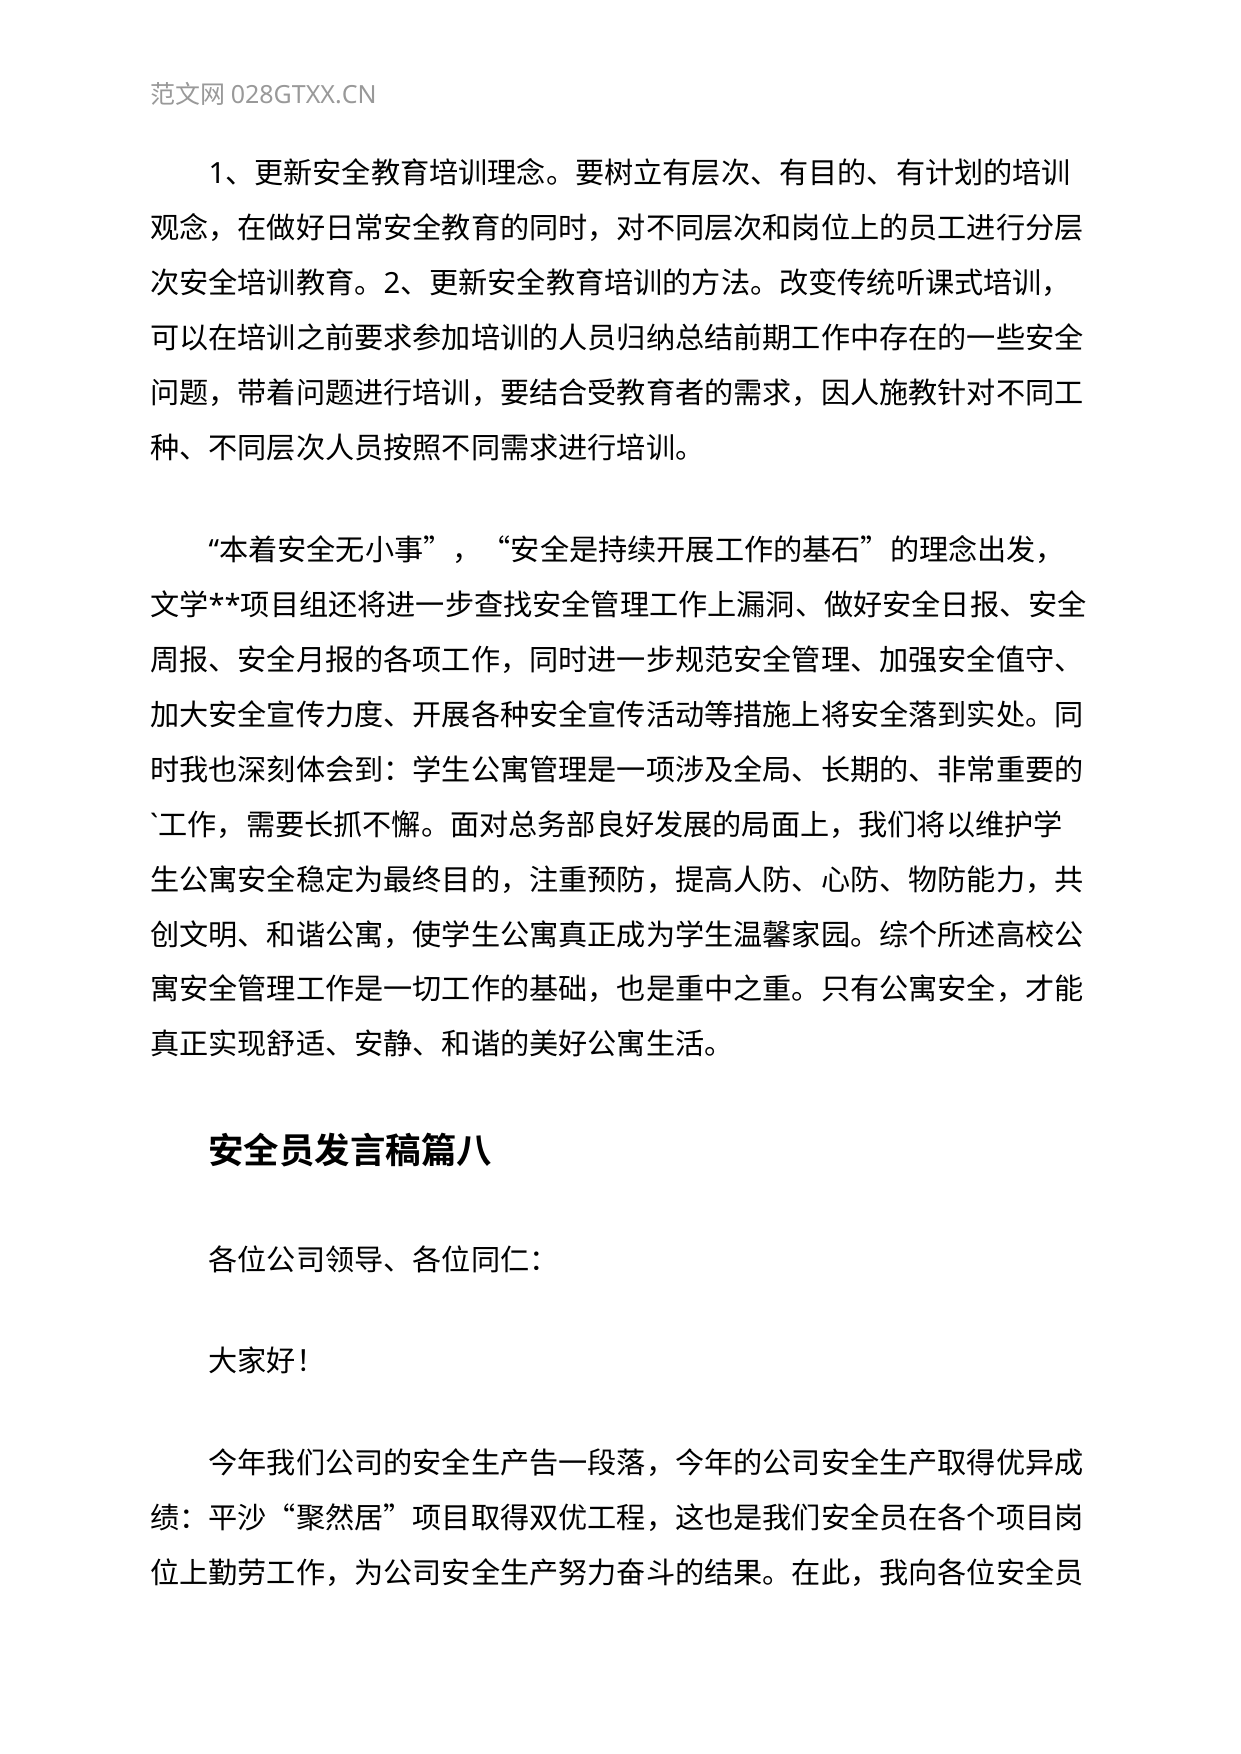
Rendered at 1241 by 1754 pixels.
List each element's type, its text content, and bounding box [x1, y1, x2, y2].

text 大家好！ [150, 1338, 1090, 1380]
text 安全员发言稿篇八 [150, 1123, 1090, 1174]
text “本着安全无小事”，“安全是持续开展工作的基石”的理念出发，文学**项目组还将进一步查找安全管理工作上漏洞、做好安全日报、安全周报、安全月报的各项工作，同时进一步规范安全管理、加强安全值守、加大安全宣传力度、开展各种安全宣传活动等措施上将安全落到实处。同时我也深刻体会到：学生公寓管理是一项涉及全局、长期的、非常重要的`工作，需要长抓不懈。面对总务部良好发展的局面上，我们将以维护学生公寓安全稳定为最终目的，注重预防，提高人防、心防、物防能力，共创文明、和谐公寓，使学生公寓真正成为学生温馨家园。综个所述高校公寓安全管理工作是一切工作的基础，也是重中之重。只有公寓安全，才能真正实现舒适、安静、和谐的美好公寓生活。 [150, 526, 1090, 1063]
text 1、更新安全教育培训理念。要树立有层次、有目的、有计划的培训观念，在做好日常安全教育的同时，对不同层次和岗位上的员工进行分层次安全培训教育。2、更新安全教育培训的方法。改变传统听课式培训，可以在培训之前要求参加培训的人员归纳总结前期工作中存在的一些安全问题，带着问题进行培训，要结合受教育者的需求，因人施教针对不同工种、不同层次人员按照不同需求进行培训。 [150, 150, 1090, 467]
text 各位公司领导、各位同仁： [150, 1236, 1090, 1278]
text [150, 1439, 1090, 1592]
